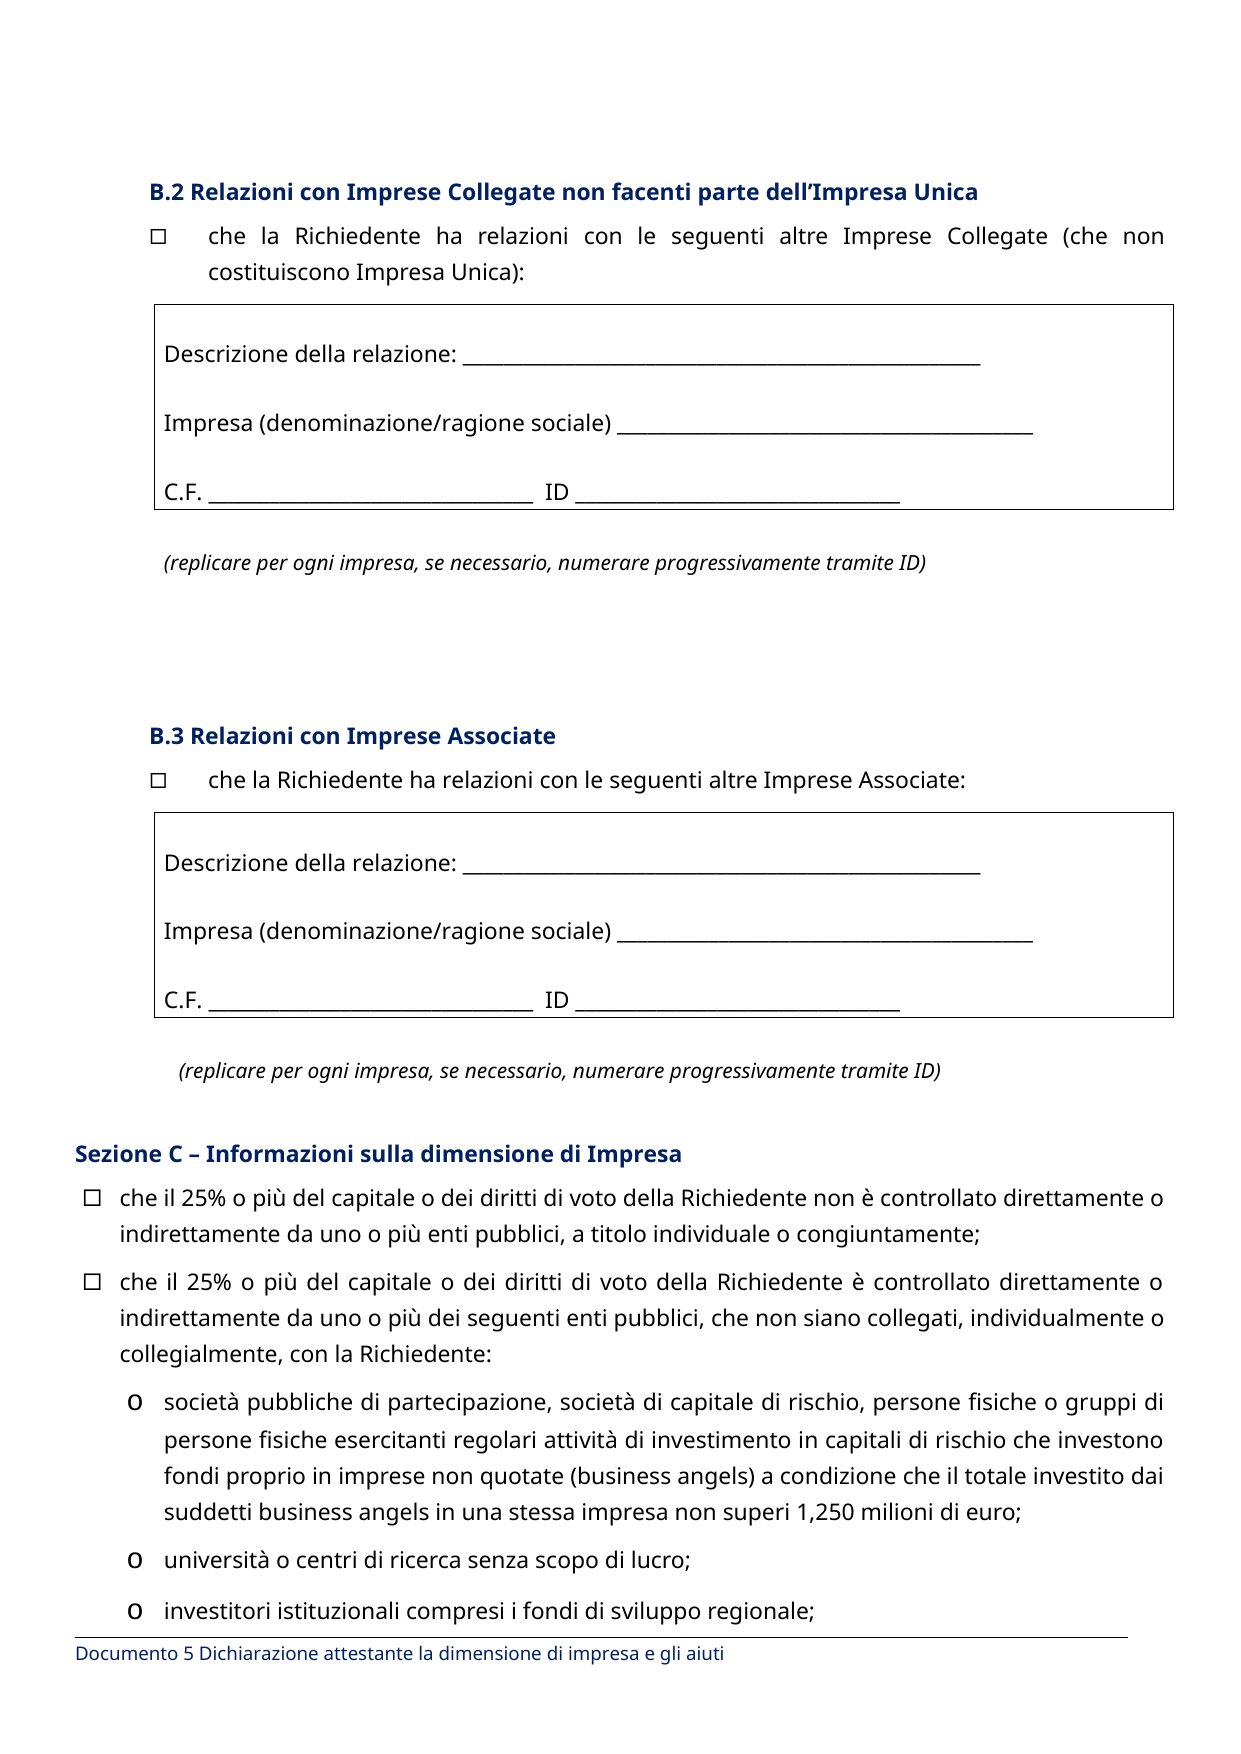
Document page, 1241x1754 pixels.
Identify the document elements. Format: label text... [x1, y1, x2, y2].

text Descrizione della relazione: ___________________________________________________ [155, 843, 1173, 878]
text C.F. ________________________________ ID ________________________________ [155, 981, 1173, 1017]
list investitori istituzionali compresi i fondi di sviluppo regionale; [126, 1595, 1165, 1628]
text (replicare per ogni impresa, se necessario, numerare progressivamente tramite ID) [178, 1056, 1165, 1084]
text B.3 Relazioni con Imprese Associate [149, 720, 1165, 751]
text Descrizione della relazione: ___________________________________________________ [155, 335, 1173, 370]
text (replicare per ogni impresa, se necessario, numerare progressivamente tramite ID) [164, 548, 1165, 576]
text Impresa (denominazione/ragione sociale) _________________________________________ [155, 404, 1173, 438]
text Sezione C – Informazioni sulla dimensione di Impresa [75, 1138, 1165, 1169]
text B.2 Relazioni con Imprese Collegate non facenti parte dell’Impresa Unica [149, 176, 1165, 207]
text Impresa (denominazione/ragione sociale) _________________________________________ [155, 912, 1173, 947]
text C.F. ________________________________ ID ________________________________ [155, 473, 1173, 509]
list che il 25% o più del capitale o dei diritti di voto della Richiedente non è controllato direttamente o indirettamente da uno o più enti pubblici, a titolo individuale o congiuntamente; [82, 1182, 1165, 1249]
list che il 25% o più del capitale o dei diritti di voto della Richiedente è controllato direttamente o indirettamente da uno o più dei seguenti enti pubblici, che non siano collegati, individualmente o collegialmente, con la Richiedente: [82, 1266, 1165, 1369]
list società pubbliche di partecipazione, società di capitale di rischio, persone fisiche o gruppi di persone fisiche esercitanti regolari attività di investimento in capitali di rischio che investono fondi proprio in imprese non quotate (business angels) a condizione che il totale investito dai suddetti business angels in una stessa impresa non superi 1,250 milioni di euro; [126, 1386, 1165, 1527]
list che la Richiedente ha relazioni con le seguenti altre Imprese Collegate (che non costituiscono Impresa Unica): [149, 220, 1165, 287]
list università o centri di ricerca senza scopo di lucro; [126, 1544, 1165, 1578]
list che la Richiedente ha relazioni con le seguenti altre Imprese Associate: [149, 764, 1165, 795]
